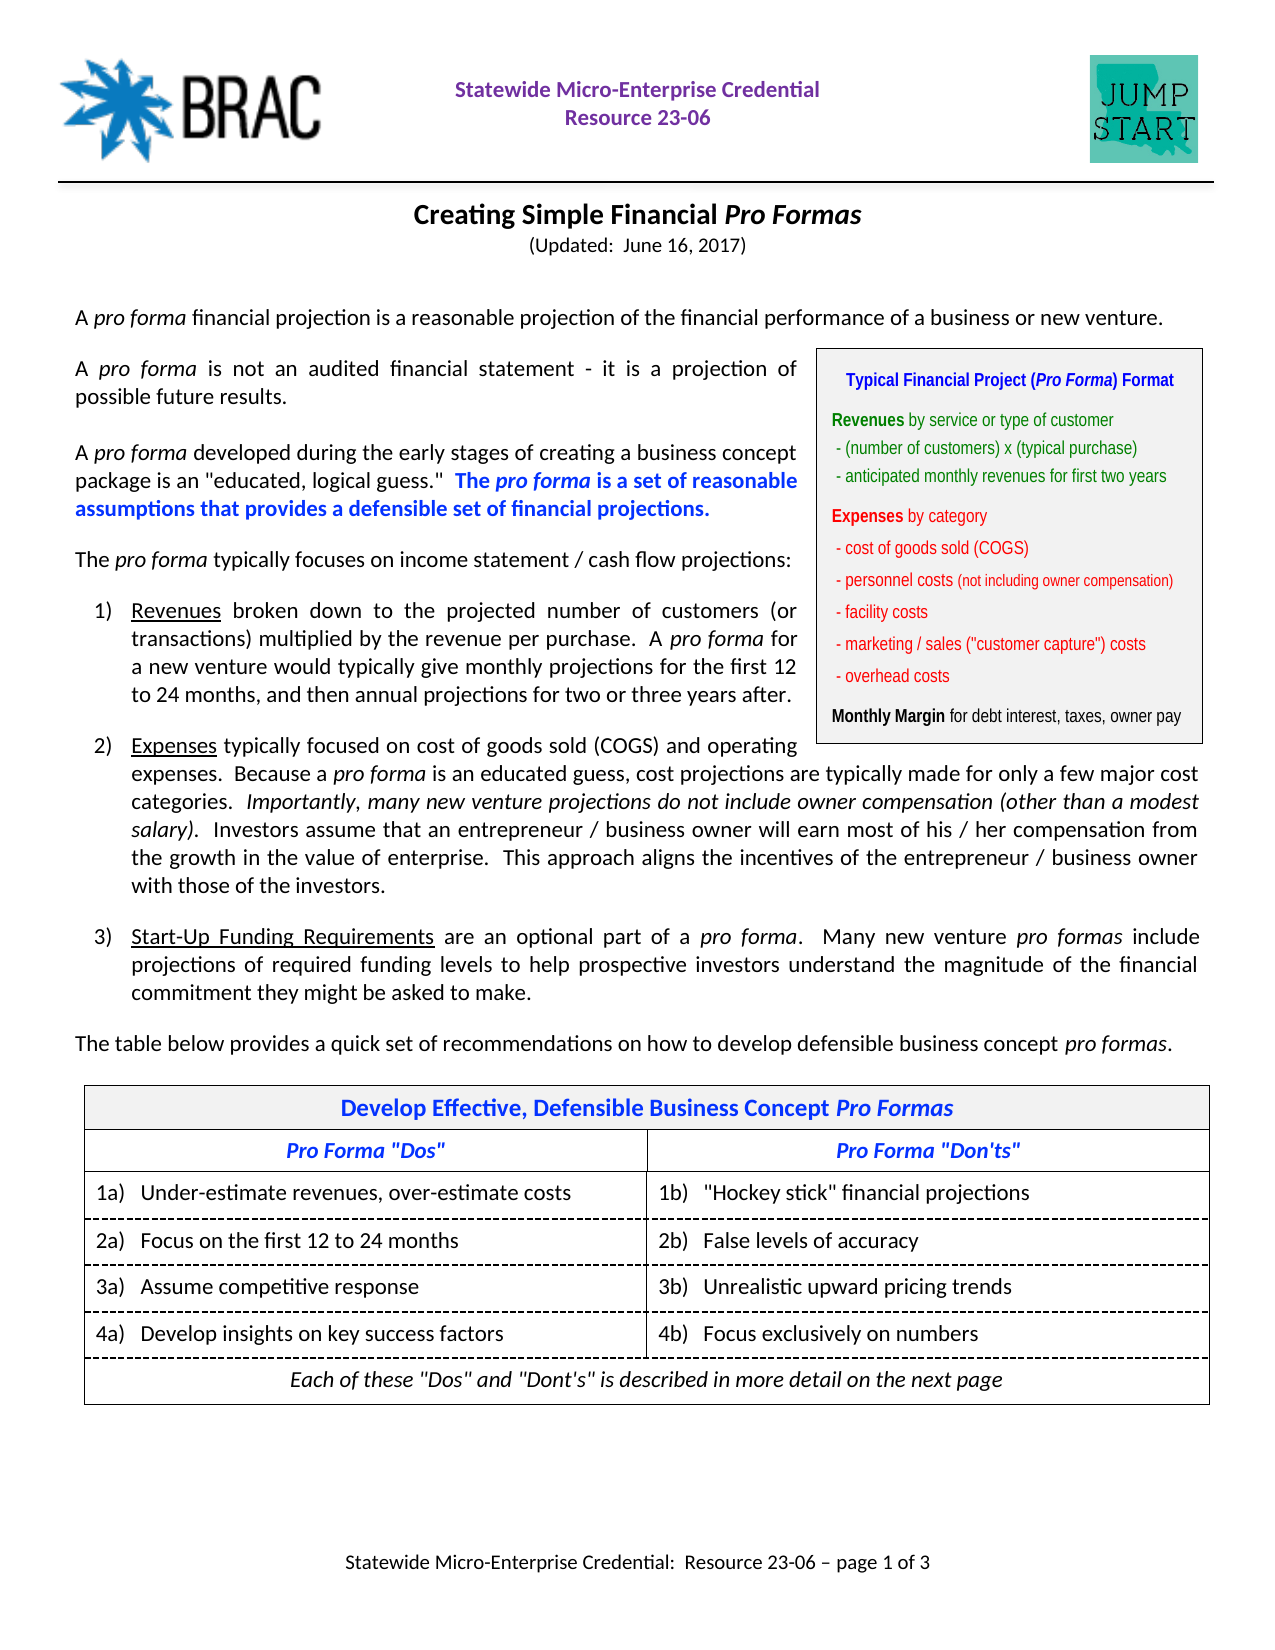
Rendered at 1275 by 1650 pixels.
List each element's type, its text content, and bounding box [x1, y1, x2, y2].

table_cell Pro Forma "Don'ts" [648, 1130, 1209, 1171]
list Start-Up Funding Requirements are an optional part of a pro forma. Many new venture pro formas include projections of required funding levels to help prospective investors understand the magnitude of the financial commitment they might be asked to make. [94, 922, 1200, 1006]
text (Updated: June 16, 2017) [75, 232, 1200, 257]
text A pro forma developed during the early stages of creating a business concept package is an "educated, logical guess." The pro forma is a set of reasonable assumptions that provides a defensible set of financial projections. [75, 438, 816, 522]
table_cell 2b) False levels of accuracy [647, 1218, 1209, 1264]
text A pro forma financial projection is a reasonable projection of the financial performance of a business or new venture. [75, 303, 1200, 331]
text The pro forma typically focuses on income statement / cash flow projections: [75, 545, 816, 573]
list Expenses typically focused on cost of goods sold (COGS) and operating expenses. Because a pro forma is an educated guess, cost projections are typically made for only a few major cost categories. Importantly, many new venture projections do not include owner compensation (other than a modest salary). Investors assume that an entrepreneur / business owner will earn most of his / her compensation from the growth in the value of enterprise. This approach aligns the incentives of the entrepreneur / business owner with those of the investors. [94, 731, 1200, 899]
picture [57, 36, 340, 182]
table_cell 1a) Under-estimate revenues, over-estimate costs [85, 1172, 646, 1218]
table_cell 3b) Unrealistic upward pricing trends [647, 1264, 1209, 1311]
table_cell 3a) Assume competitive response [85, 1264, 646, 1311]
table_cell 1b) "Hockey stick" financial projections [647, 1172, 1209, 1218]
text A pro forma is not an audited financial statement - it is a projection of possible future results. [75, 354, 816, 410]
table_cell 4a) Develop insights on key success factors [85, 1311, 646, 1357]
table_cell 4b) Focus exclusively on numbers [647, 1311, 1209, 1357]
list Revenues broken down to the projected number of customers (or transactions) multiplied by the revenue per purchase. A pro forma for a new venture would typically give monthly projections for the first 12 to 24 months, and then annual projections for two or three years after. [94, 596, 816, 708]
text Creating Simple Financial Pro Formas [75, 196, 1200, 232]
table_cell Pro Forma "Dos" [85, 1130, 647, 1171]
table_header Develop Effective, Defensible Business Concept Pro Formas [85, 1086, 1209, 1129]
picture [1089, 55, 1199, 163]
table_cell Each of these "Dos" and "Dont's" is described in more detail on the next page [85, 1357, 1209, 1403]
table_cell 2a) Focus on the first 12 to 24 months [85, 1218, 646, 1264]
text The table below provides a quick set of recommendations on how to develop defensible business concept pro formas. [75, 1029, 1200, 1057]
